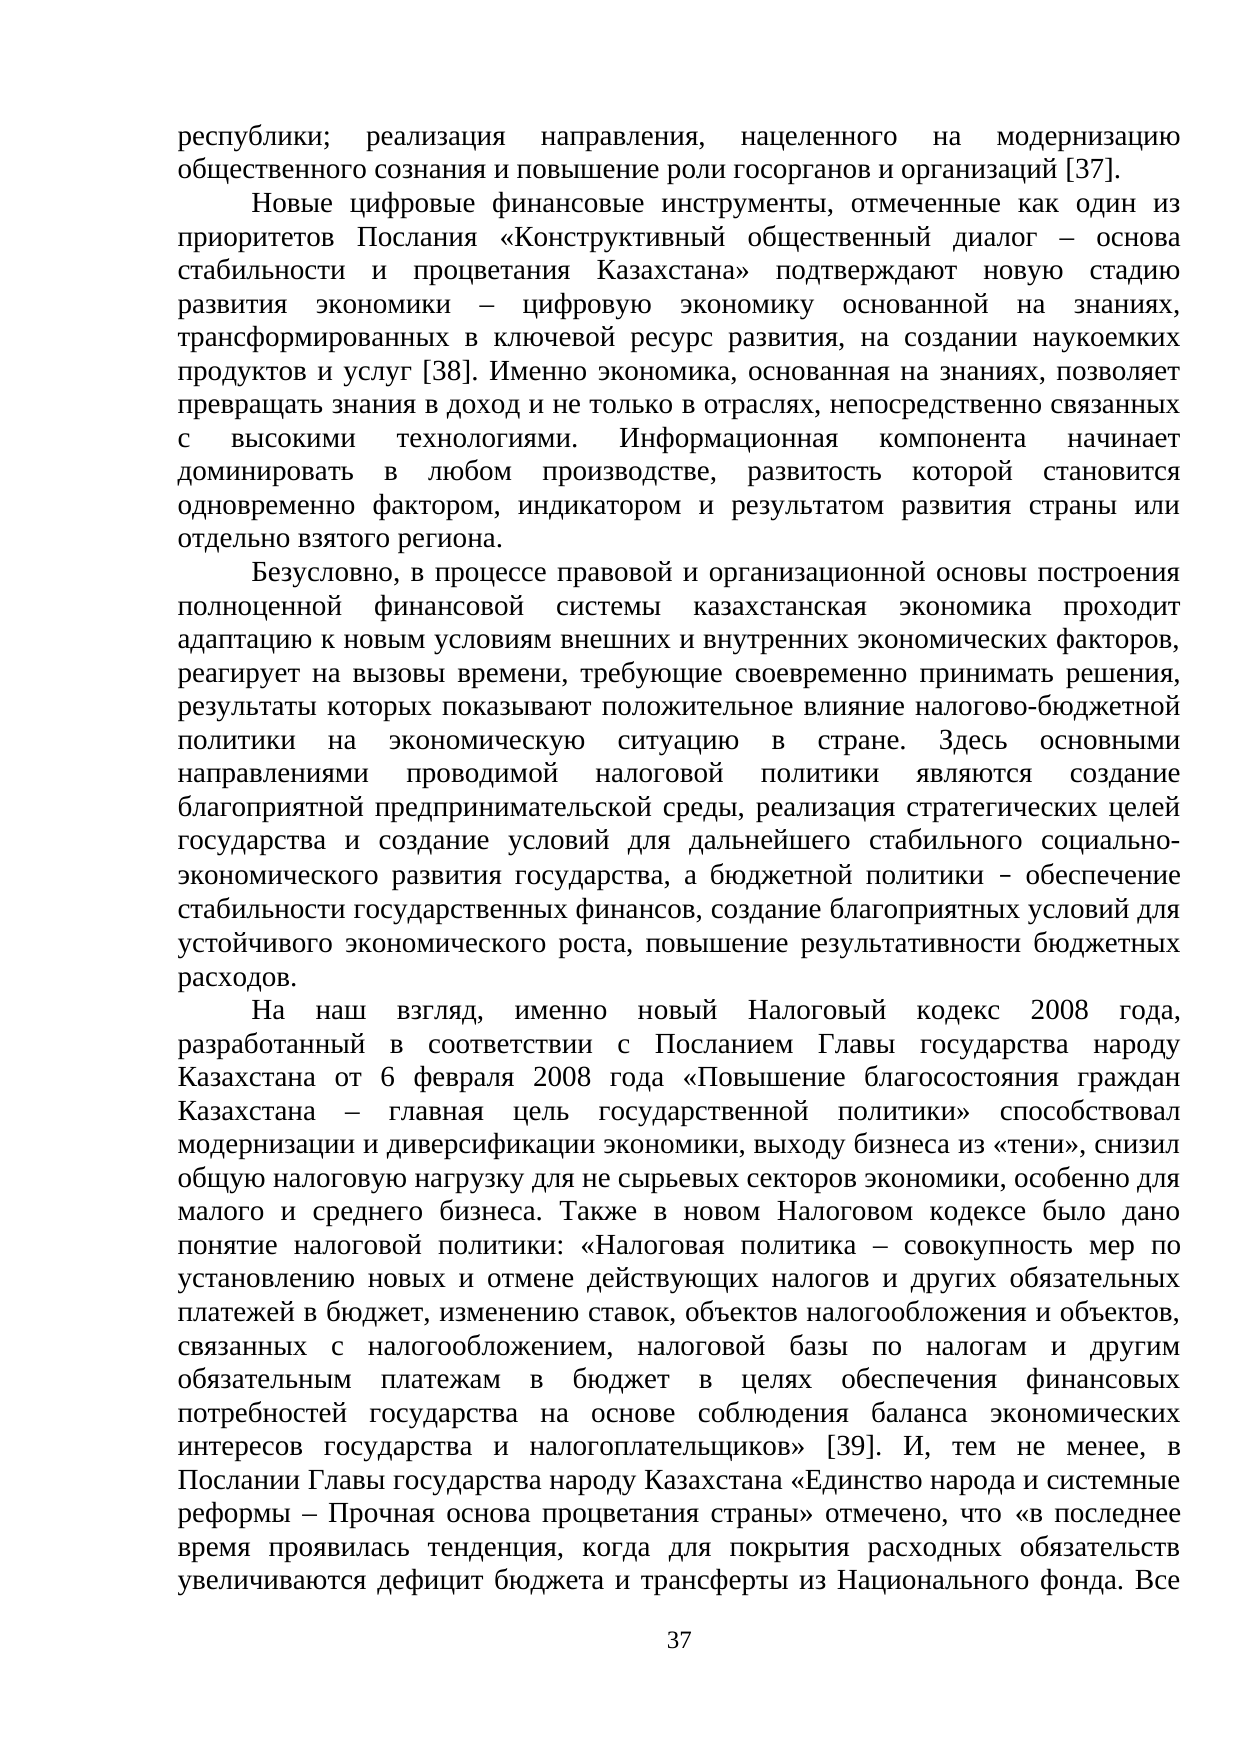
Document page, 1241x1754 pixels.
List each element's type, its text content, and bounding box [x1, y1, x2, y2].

text Новые цифровые финансовые инструменты, отмеченные как один из приоритетов Послания «Конструктивный общественный диалог – основа стабильности и процветания Казахстана» подтверждают новую стадию развития экономики – цифровую экономику основанной на знаниях, трансформированных в ключевой ресурс развития, на создании наукоемких продуктов и услуг [38]. Именно экономика, основанная на знаниях, позволяет превращать знания в доход и не только в отраслях, непосредственно связанных с высокими технологиями. Информационная компонента начинает доминировать в любом производстве, развитость которой становится одновременно фактором, индикатором и результатом развития страны или отдельно взятого региона. [177, 185, 1181, 554]
text Безусловно, в процессе правовой и организационной основы построения полноценной финансовой системы казахстанская экономика проходит адаптацию к новым условиям внешних и внутренних экономических факторов, реагирует на вызовы времени, требующие своевременно принимать решения, результаты которых показывают положительное влияние налогово-бюджетной политики на экономическую ситуацию в стране. Здесь основными направлениями проводимой налоговой политики являются создание благоприятной предпринимательской среды, реализация стратегических целей государства и создание условий для дальнейшего стабильного социально-экономического развития государства, а бюджетной политики – обеспечение стабильности государственных финансов, создание благоприятных условий для устойчивого экономического роста, повышение результативности бюджетных расходов. [177, 554, 1181, 992]
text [177, 992, 1181, 1596]
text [177, 118, 1181, 185]
